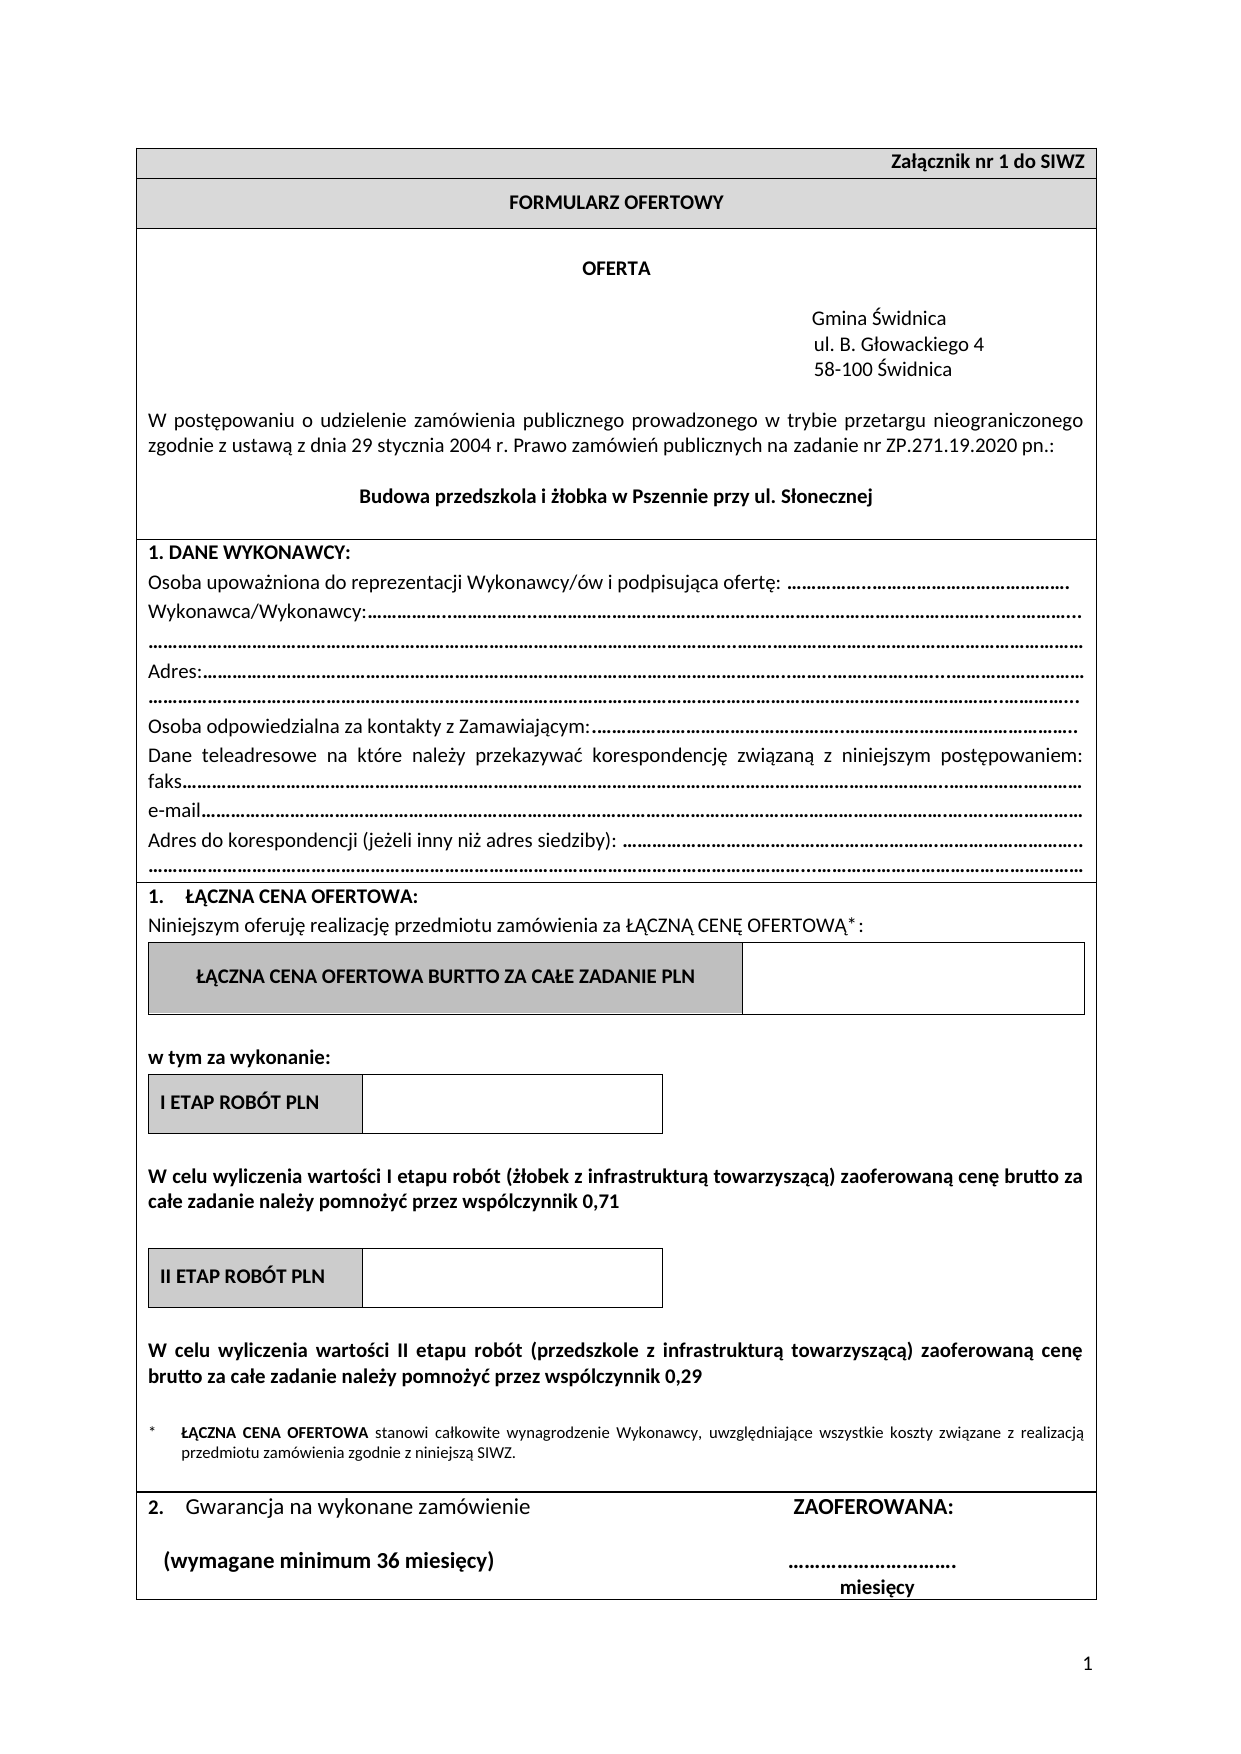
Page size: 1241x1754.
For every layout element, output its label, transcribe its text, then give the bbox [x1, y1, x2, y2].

table_cell 1. DANE WYKONAWCY: Osoba upoważniona do reprezentacji Wykonawcy/ów i podpisująca ofertę: ……………..…………………………………. Wykonawca/Wykonawcy:……………..……………..………………………………………….……….…………….……………...….………... ………………………………………………………………………………………………………..…….……………………………………………………… Adres:………………………………………………………………………………………………………..……..……..……..…... …….………………………………wa na Wykonawcyania,ac rozwojowych (Dz. owych na inwestycje w zakresie dużej infrastrukt.……………………… ………………………………………………………………………………………………………………………………………………………..…………... Osoba odpowiedzialna za kontakty z Zamawiającym:.…………………………………………..……………………………………….. Dane teleadresowe na które należy przekazywać korespondencję związaną z niniejszym postępowaniem: faks………………………………………………………………………………………………………………………………………..……………………… e-mail………………………………………………………………………ji o …………………………………………………………………………………………………………….….…..……………… Adres do korespondencji (jeżeli inny niż adres siedziby): ……………………………………………………….……………………….. ……………………………………………………………………………………………………………………...……………………………………………… [137, 540, 1096, 882]
table_cell Gwarancja na wykonane zamówienie ZAOFEROWANA: (wymagane minimum 36 miesięcy) …………………………. miesięcy [137, 1493, 1096, 1599]
table_header Załącznik nr 1 do SIWZ [137, 149, 1096, 178]
table_cell OFERTA Gmina Świdnica ul. B. Głowackiego 4 58-100 Świdnica W postępowaniu o udzielenie zamówienia publicznego prowadzonego w trybie przetargu nieograniczonego zgodnie z ustawą z dnia 29 stycznia 2004 r. Prawo zamówień publicznych na zadanie nr ZP.271.19.2020 pn.: Budowa przedszkola i żłobka w Pszennie przy ul. Słonecznej [137, 229, 1096, 538]
table_cell FORMULARZ OFERTOWY [137, 179, 1096, 228]
table_cell ŁĄCZNA CENA OFERTOWA: Niniejszym oferuję realizację przedmiotu zamówienia za ŁĄCZNĄ CENĘ OFERTOWĄ***nia za ŁĄCZNĄ CENĘ OFERTOWĄ**riumma w rozdziale III SIWZmacją o podstawie do dysponowania tymi osobami, konania zamówienia, a: w tym za wykonanie: W celu wyliczenia wartości I etapu robót (żłobek z infrastrukturą towarzyszącą) zaoferowaną cenę brutto za całe zadanie należy pomnożyć przez wspólczynnik 0,71 W celu wyliczenia wartości II etapu robót (przedszkole z infrastrukturą towarzyszącą) zaoferowaną cenę brutto za całe zadanie należy pomnożyć przez wspólczynnik 0,29 * ŁĄCZNA CENA OFERTOWA stanowi całkowite wynagrodzenie Wykonawcy, uwzględniające wszystkie koszty związane z realizacją przedmiotu zamówienia zgodnie z niniejszą SIWZ. [137, 883, 1096, 1491]
